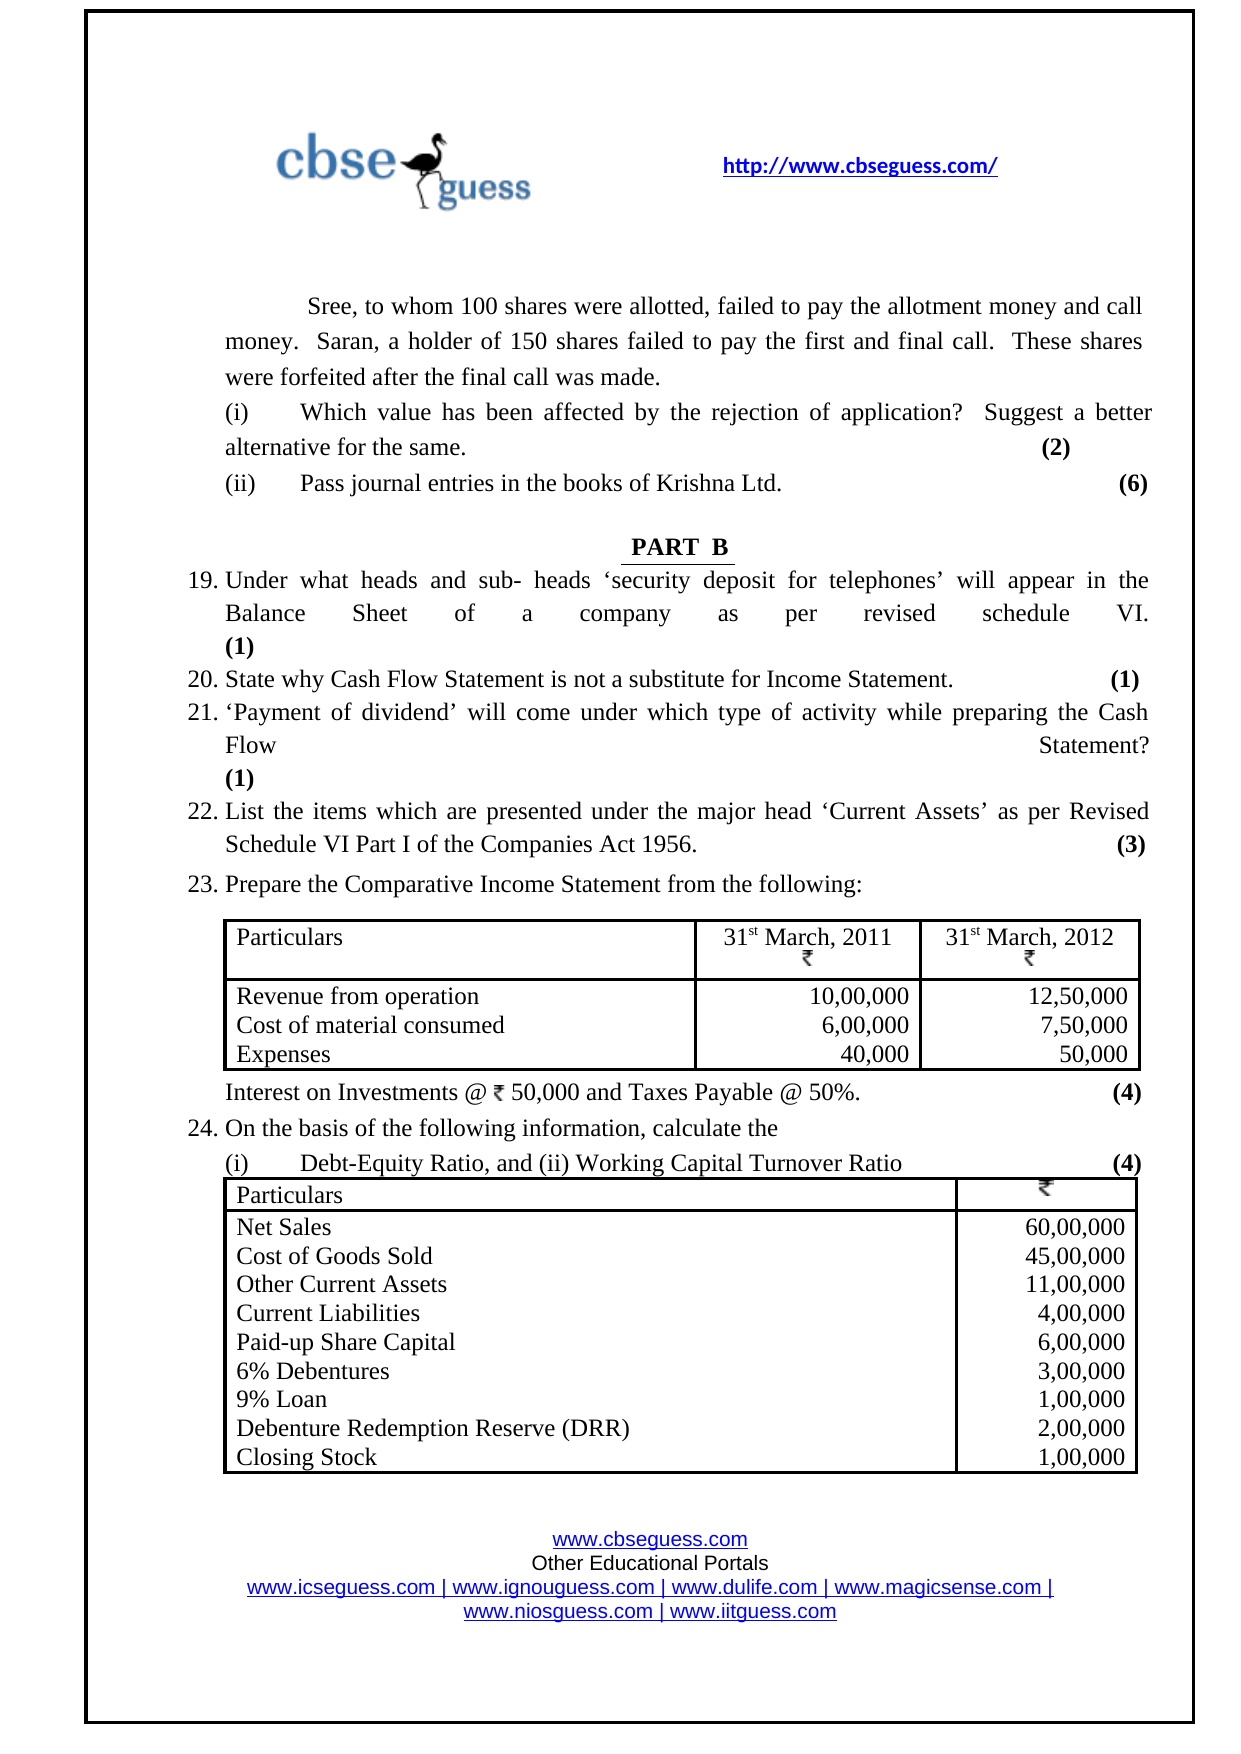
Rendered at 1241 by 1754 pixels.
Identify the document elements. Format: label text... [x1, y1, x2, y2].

table_header [958, 1180, 1135, 1209]
table_cell Net Sales Cost of Goods Sold Other Current Assets Current Liabilities Paid-up Share Capital 6% Debentures 9% Loan Debenture Redemption Reserve (DRR) Closing Stock [227, 1212, 955, 1471]
list Interest on Investments @ 50,000 and Taxes Payable @ 50%. (4) [225, 1071, 1150, 1106]
table_cell Revenue from operation Cost of material consumed Expenses [227, 981, 694, 1068]
table_header 31st March, 2012 [922, 922, 1138, 978]
picture [1024, 950, 1035, 966]
list List the items which are presented under the major head ‘Current Assets’ as per Revised Schedule VI Part I of the Companies Act 1956. (3) [187, 796, 1150, 858]
list On the basis of the following information, calculate the [187, 1106, 1090, 1142]
picture [233, 103, 576, 228]
picture [1038, 1180, 1054, 1196]
list Prepare the Comparative Income Statement from the following: [187, 862, 1090, 898]
text (ii) Pass journal entries in the books of Krishna Ltd. (6) [150, 461, 1150, 497]
table_cell 10,00,000 6,00,000 40,000 [697, 981, 919, 1068]
table_header Particulars [227, 922, 694, 978]
list State why Cash Flow Statement is not a substitute for Income Statement. (1) [187, 664, 1150, 693]
table_cell 60,00,000 45,00,000 11,00,000 4,00,000 6,00,000 3,00,000 1,00,000 2,00,000 1,00,000 [958, 1212, 1135, 1471]
list Under what heads and sub- heads ‘security deposit for telephones’ will appear in the Balance Sheet of a company as per revised schedule VI. (1) [187, 565, 1150, 660]
table_header Particulars [227, 1180, 955, 1209]
picture [802, 950, 813, 966]
list (i) Debt-Equity Ratio, and (ii) Working Capital Turnover Ratio (4) [225, 1142, 1150, 1177]
list ‘Payment of dividend’ will come under which type of activity while preparing the Cash Flow Statement? (1) [187, 697, 1150, 792]
picture [493, 1085, 505, 1101]
text (i) Which value has been affected by the rejection of application? Suggest a better alternative for the same. (2) [225, 390, 1153, 461]
text PART B [150, 532, 1150, 561]
text Sree, to whom 100 shares were allotted, failed to pay the allotment money and call money. Saran, a holder of 150 shares failed to pay the first and final call. These shares were forfeited after the final call was made. [225, 284, 1144, 390]
table_header 31st March, 2011 [697, 922, 919, 978]
table_cell 12,50,000 7,50,000 50,000 [922, 981, 1138, 1068]
